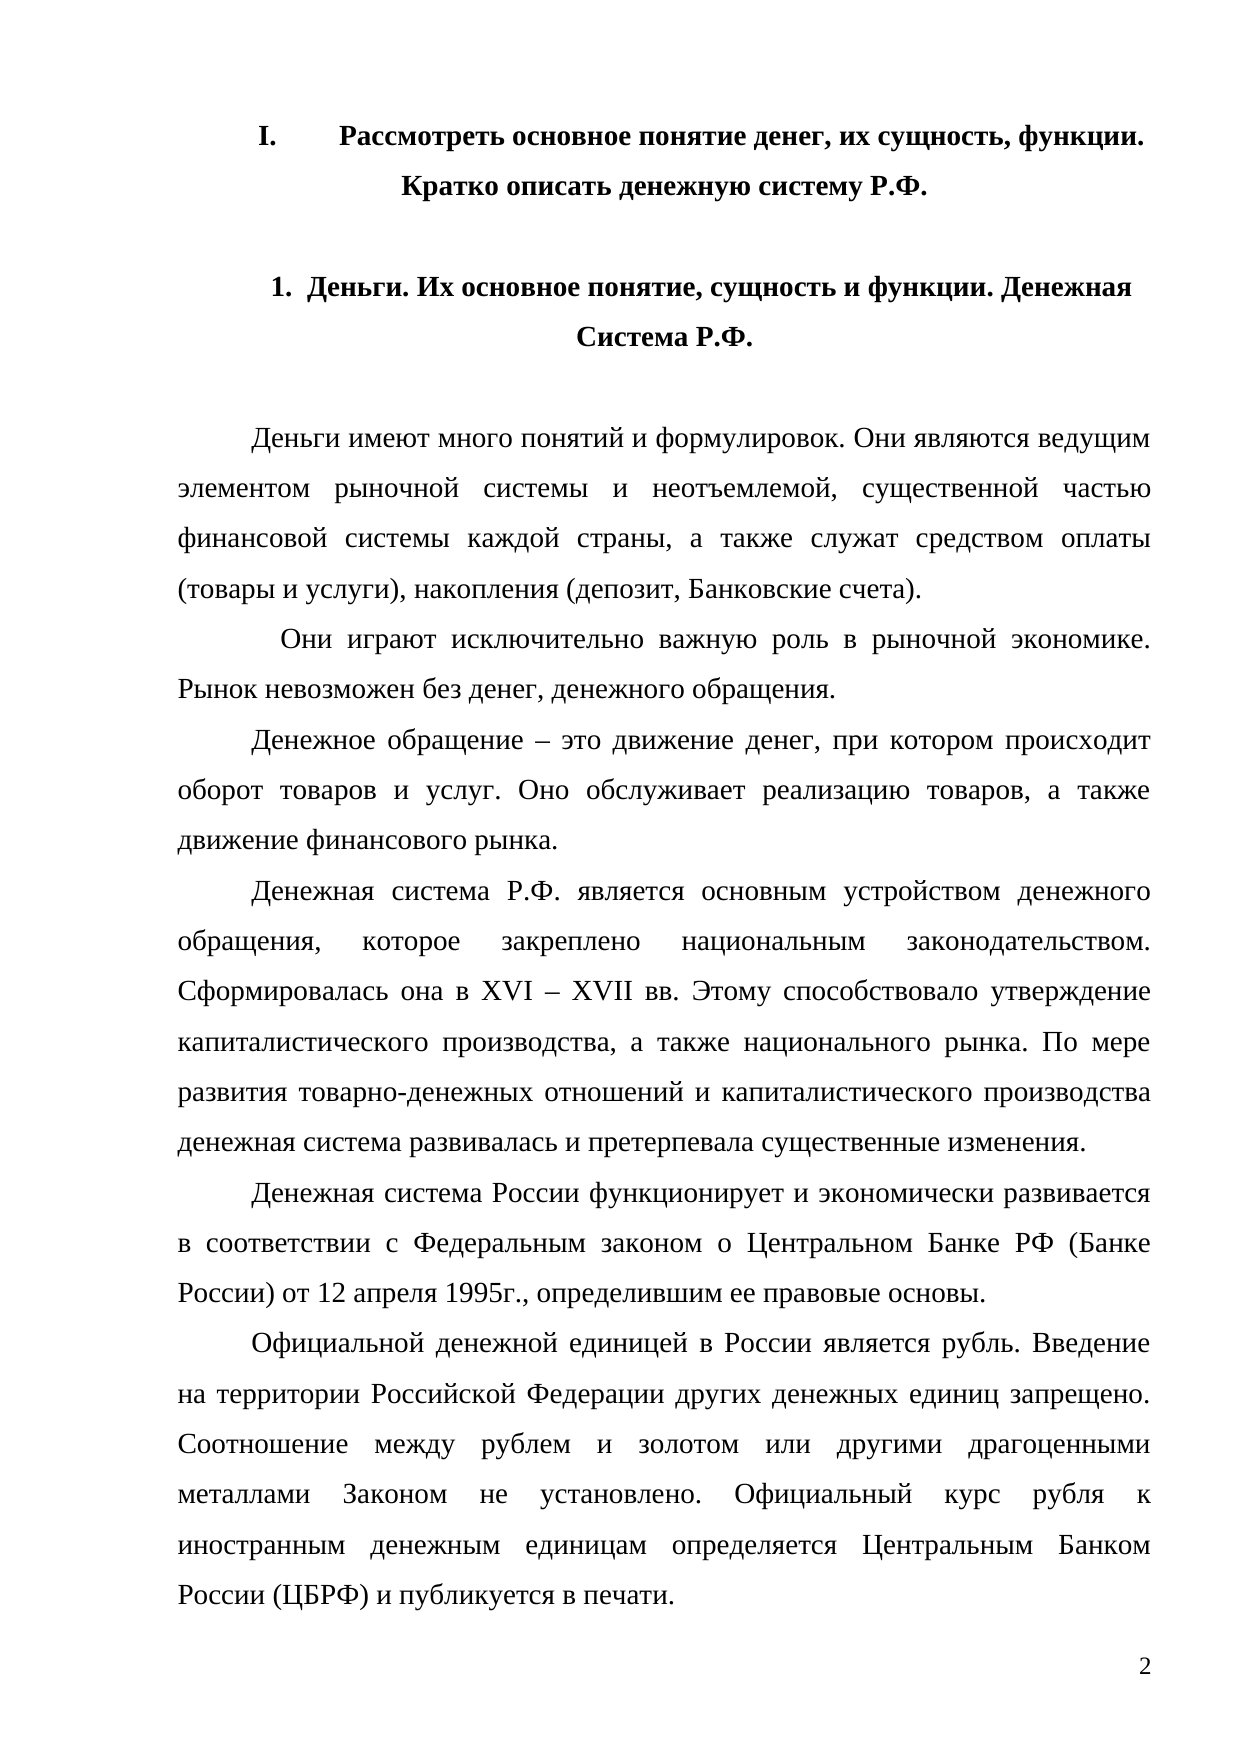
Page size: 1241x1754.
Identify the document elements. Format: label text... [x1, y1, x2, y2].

text Деньги имеют много понятий и формулировок. Они являются ведущим элементом рыночной системы и неотъемлемой, существенной частью финансовой системы каждой страны, а также служат средством оплаты (товары и услуги), накопления (депозит, Банковские счета). [177, 420, 1152, 604]
list Рассмотреть основное понятие денег, их сущность, функции. Кратко описать денежную систему Р.Ф. [177, 118, 1152, 202]
text Денежная система России функционирует и экономически развивается в соответствии с Федеральным законом о Центральном Банке РФ (Банке России) от 12 апреля 1995г., определившим ее правовые основы. [177, 1175, 1152, 1309]
text Они играют исключительно важную роль в рыночной экономике. Рынок невозможен без денег, денежного обращения. [177, 621, 1152, 705]
text Официальной денежной единицей в России является рубль. Введение на территории Российской Федерации других денежных единиц запрещено. Соотношение между рублем и золотом или другими драгоценными металлами Законом не установлено. Официальный курс рубля к иностранным денежным единицам определяется Центральным Банком России (ЦБРФ) и публикуется в печати. [177, 1326, 1152, 1611]
text Денежная система Р.Ф. является основным устройством денежного обращения, которое закреплено национальным законодательством. Сформировалась она в XVI – XVII вв. Этому способствовало утверждение капиталистического производства, а также национального рынка. По мере развития товарно-денежных отношений и капиталистического производства денежная система развивалась и претерпевала существенные изменения. [177, 873, 1152, 1158]
text 1. Деньги. Их основное понятие, сущность и функции. Денежная Система Р.Ф. [177, 269, 1152, 353]
text Денежное обращение – это движение денег, при котором происходит оборот товаров и услуг. Оно обслуживает реализацию товаров, а также движение финансового рынка. [177, 722, 1152, 856]
